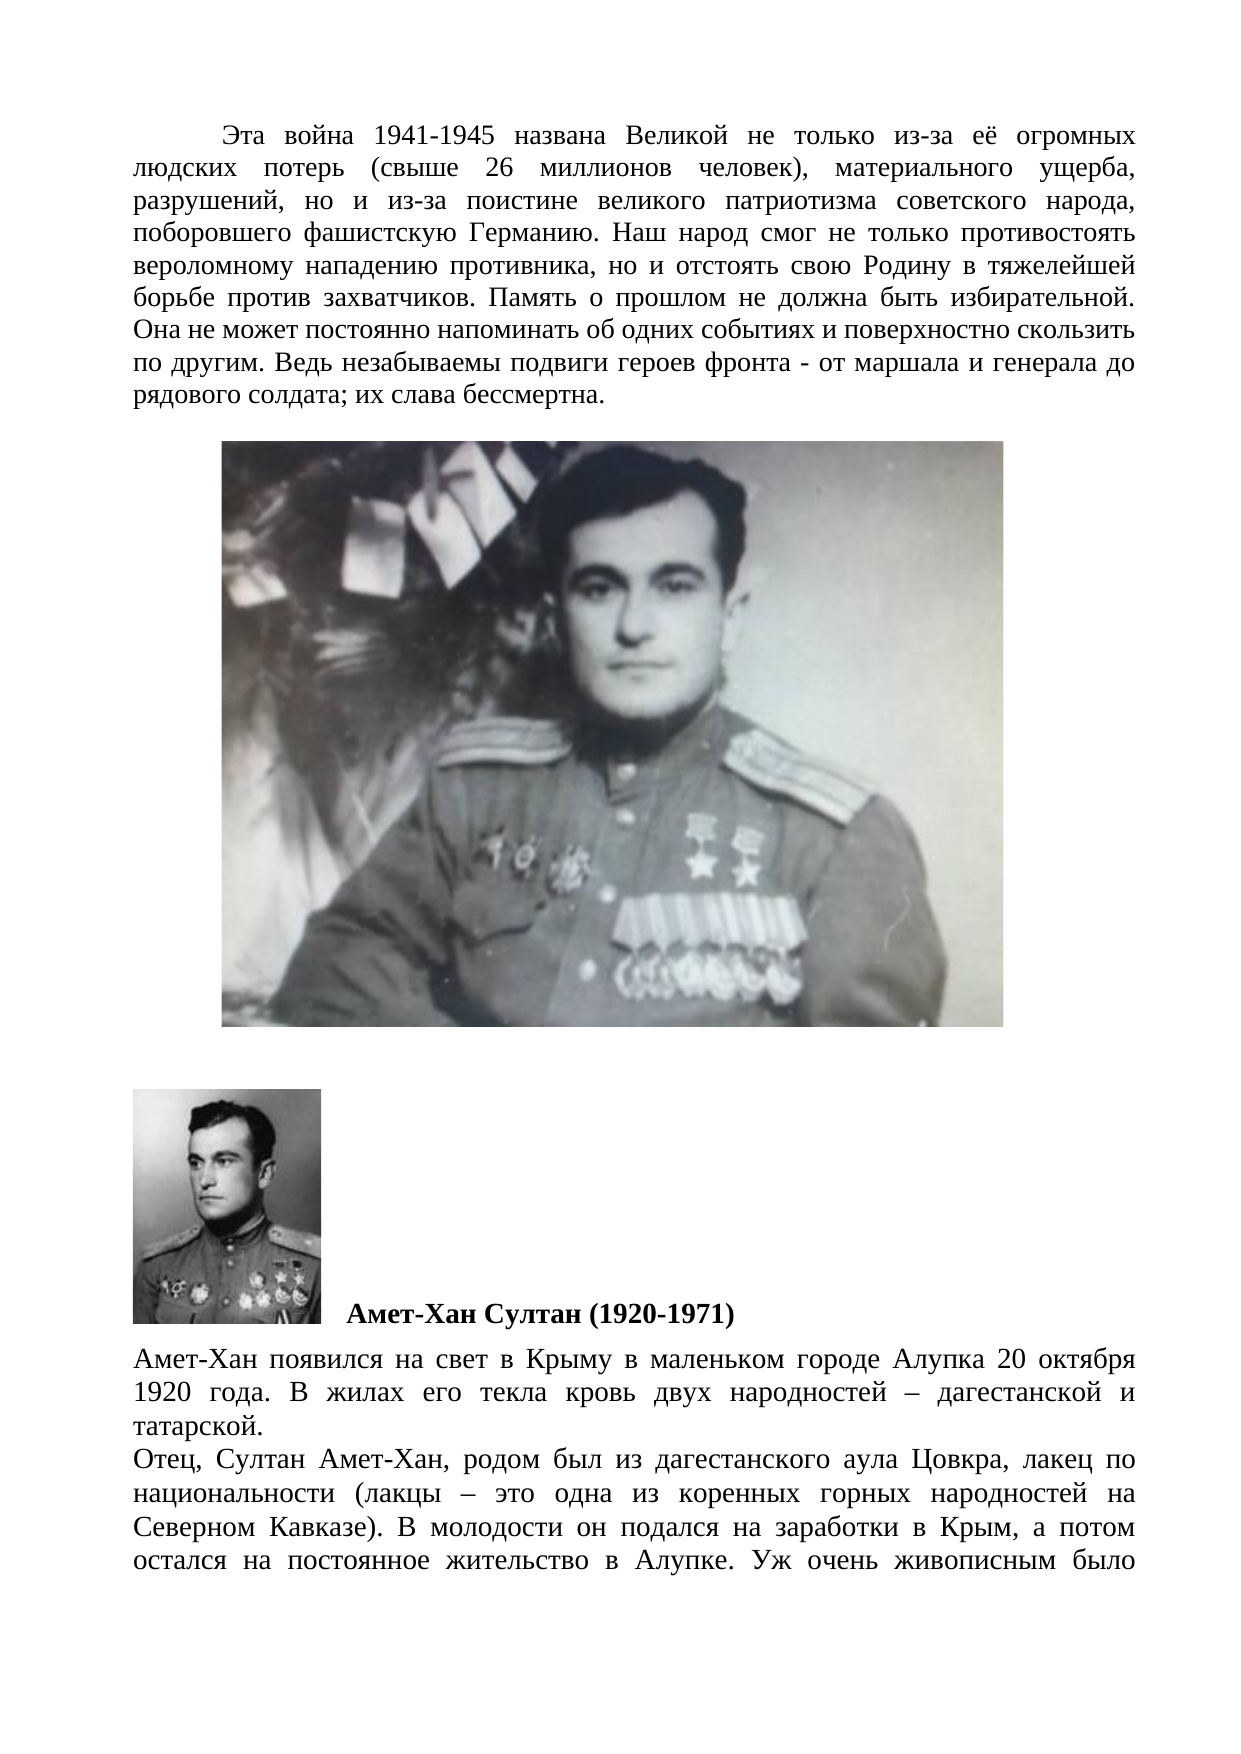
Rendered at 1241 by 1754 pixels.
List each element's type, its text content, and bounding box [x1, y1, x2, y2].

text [133, 1442, 1137, 1576]
text Эта война 1941-1945 названа Великой не только из-за её огромных людских потерь (свыше 26 миллионов человек), материального ущерба, разрушений, но и из-за поистине великого патриотизма советского народа, поборовшего фашистскую Германию. Наш народ смог не только противостоять вероломному нападению противника, но и отстоять свою Родину в тяжелейшей борьбе против захватчиков. Память о прошлом не должна быть избирательной. Она не может постоянно напоминать об одних событиях и поверхностно скользить по другим. Ведь незабываемы подвиги героев фронта - от маршала и генерала до рядового солдата; их слава бессмертна. [133, 118, 1137, 410]
picture [221, 441, 1004, 1027]
text Амет-Хан Султан (1920-1971) [133, 1089, 1137, 1330]
picture [132, 1089, 322, 1324]
text Амет-Хан появился на свет в Крыму в маленьком городе Алупка 20 октября 1920 года. В жилах его текла кровь двух народностей – дагестанской и татарской. [133, 1341, 1137, 1442]
